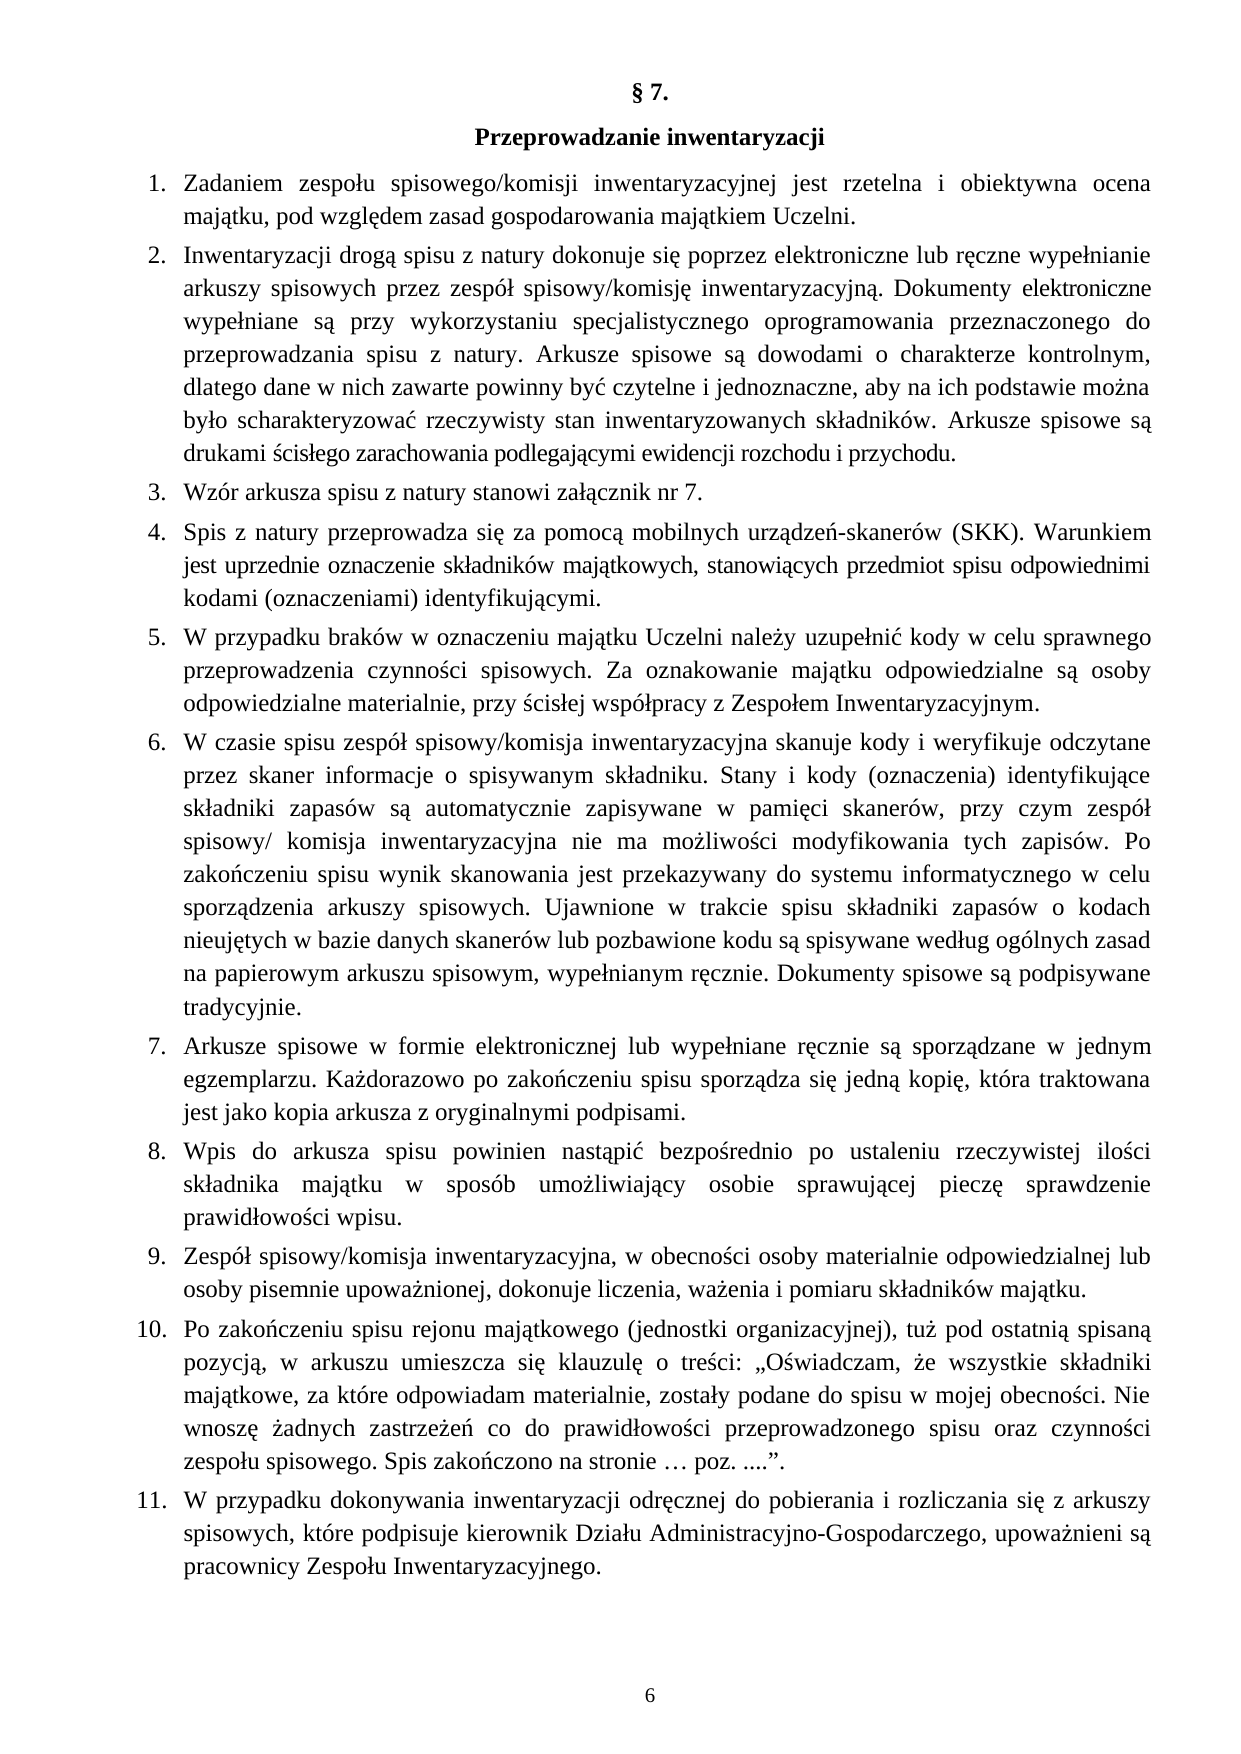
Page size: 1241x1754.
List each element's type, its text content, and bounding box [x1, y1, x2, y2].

list Wzór arkusza spisu z natury stanowi załącznik nr 7. [148, 477, 1152, 506]
list W przypadku braków w oznaczeniu majątku Uczelni należy uzupełnić kody w celu sprawnego przeprowadzenia czynności spisowych. Za oznakowanie majątku odpowiedzialne są osoby odpowiedzialne materialnie, przy ścisłej współpracy z Zespołem Inwentaryzacyjnym. [148, 622, 1152, 717]
list § 7. [148, 77, 1152, 106]
list Zadaniem zespołu spisowego/komisji inwentaryzacyjnej jest rzetelna i obiektywna ocena majątku, pod względem zasad gospodarowania majątkiem Uczelni. [148, 168, 1152, 229]
list W przypadku dokonywania inwentaryzacji odręcznej do pobierania i rozliczania się z arkuszy spisowych, które podpisuje kierownik Działu Administracyjno-Gospodarczego, upoważnieni są pracownicy Zespołu Inwentaryzacyjnego. [136, 1485, 1152, 1580]
list W czasie spisu zespół spisowy/komisja inwentaryzacyjna skanuje kody i weryfikuje odczytane przez skaner informacje o spisywanym składniku. Stany i kody (oznaczenia) identyfikujące składniki zapasów są automatycznie zapisywane w pamięci skanerów, przy czym zespół spisowy/ komisja inwentaryzacyjna nie ma możliwości modyfikowania tych zapisów. Po zakończeniu spisu wynik skanowania jest przekazywany do systemu informatycznego w celu sporządzenia arkuszy spisowych. Ujawnione w trakcie spisu składniki zapasów o kodach nieujętych w bazie danych skanerów lub pozbawione kodu są spisywane według ogólnych zasad na papierowym arkuszu spisowym, wypełnianym ręcznie. Dokumenty spisowe są podpisywane tradycyjnie. [148, 727, 1152, 1020]
list Inwentaryzacji drogą spisu z natury dokonuje się poprzez elektroniczne lub ręczne wypełnianie arkuszy spisowych przez zespół spisowy/komisję inwentaryzacyjną. Dokumenty elektroniczne wypełniane są przy wykorzystaniu specjalistycznego oprogramowania przeznaczonego do przeprowadzania spisu z natury. Arkusze spisowe są dowodami o charakterze kontrolnym, dlatego dane w nich zawarte powinny być czytelne i jednoznaczne, aby na ich podstawie można było scharakteryzować rzeczywisty stan inwentaryzowanych składników. Arkusze spisowe są drukami ścisłego zarachowania podlegającymi ewidencji rozchodu i przychodu. [148, 240, 1152, 467]
list Wpis do arkusza spisu powinien nastąpić bezpośrednio po ustaleniu rzeczywistej ilości składnika majątku w sposób umożliwiający osobie sprawującej pieczę sprawdzenie prawidłowości wpisu. [148, 1136, 1152, 1231]
list Zespół spisowy/komisja inwentaryzacyjna, w obecności osoby materialnie odpowiedzialnej lub osoby pisemnie upoważnionej, dokonuje liczenia, ważenia i pomiaru składników majątku. [148, 1241, 1152, 1303]
list Spis z natury przeprowadza się za pomocą mobilnych urządzeń-skanerów (SKK). Warunkiem jest uprzednie oznaczenie składników majątkowych, stanowiących przedmiot spisu odpowiednimi kodami (oznaczeniami) identyfikującymi. [148, 517, 1152, 612]
list Arkusze spisowe w formie elektronicznej lub wypełniane ręcznie są sporządzane w jednym egzemplarzu. Każdorazowo po zakończeniu spisu sporządza się jedną kopię, która traktowana jest jako kopia arkusza z oryginalnymi podpisami. [148, 1031, 1152, 1126]
list Po zakończeniu spisu rejonu majątkowego (jednostki organizacyjnej), tuż pod ostatnią spisaną pozycją, w arkuszu umieszcza się klauzulę o treści: „Oświadczam, że wszystkie składniki majątkowe, za które odpowiadam materialnie, zostały podane do spisu w mojej obecności. Nie wnoszę żadnych zastrzeżeń co do prawidłowości przeprowadzonego spisu oraz czynności zespołu spisowego. Spis zakończono na stronie … poz. ....”. [136, 1314, 1152, 1474]
subtitle Przeprowadzanie inwentaryzacji [148, 122, 1152, 151]
